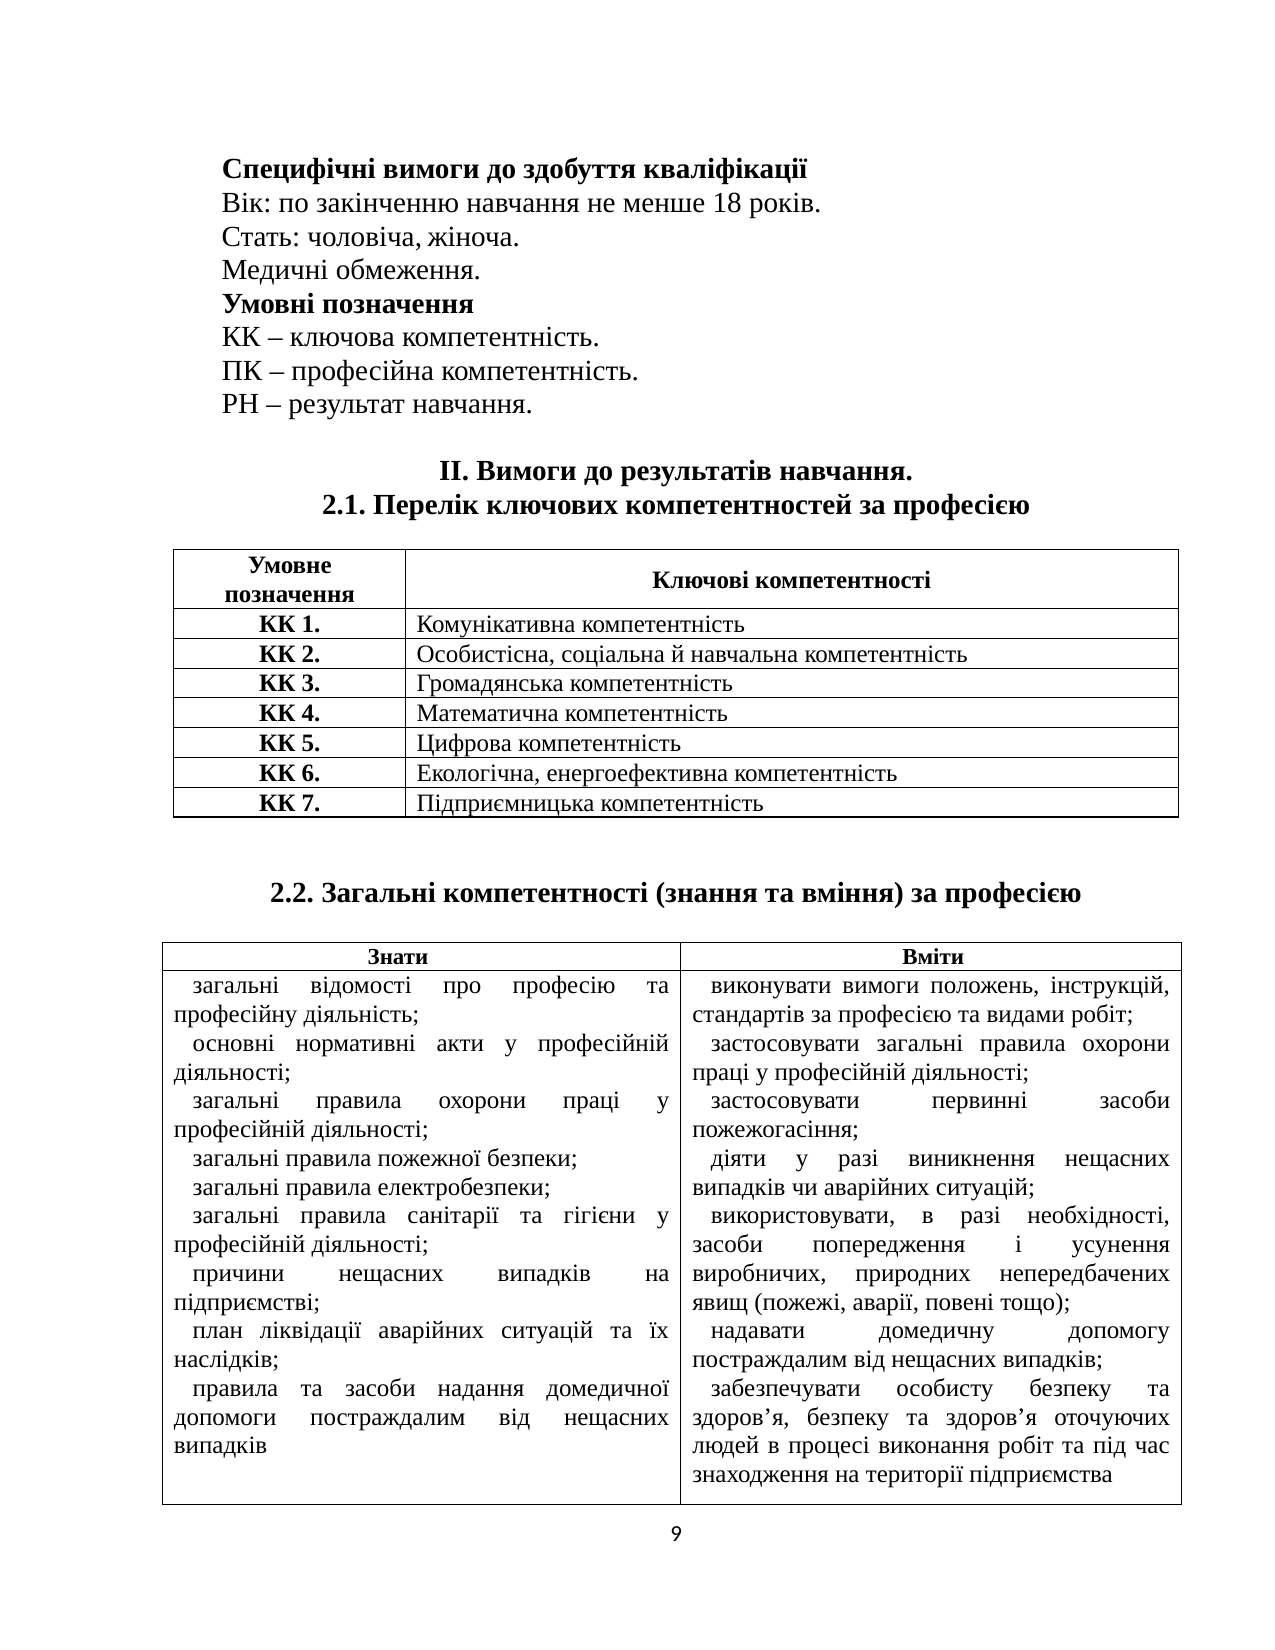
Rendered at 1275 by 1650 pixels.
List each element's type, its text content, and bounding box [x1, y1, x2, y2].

table_cell Особистісна, соціальна й навчальна компетентність [406, 639, 1178, 667]
table_cell КК 2. [174, 639, 405, 667]
table_cell КК 4. [174, 698, 405, 727]
text ІІ. Вимоги до результатів навчання. [148, 453, 1204, 487]
table_cell Екологічна, енергоефективна компетентність [406, 758, 1178, 787]
table_cell Цифрова компетентність [406, 728, 1178, 757]
text 2.1. Перелік ключових компетентностей за професією [148, 487, 1204, 521]
text Умовні позначення [148, 286, 1204, 319]
table_header Вміти [681, 943, 1181, 969]
table_cell Комунікативна компетентність [406, 609, 1178, 638]
table_header Умовне позначення [174, 550, 405, 608]
table_header Знати [163, 943, 680, 969]
text ПК – професійна компетентність. [148, 353, 1204, 386]
table_cell КК 6. [174, 758, 405, 787]
text Медичні обмеження. [148, 252, 1204, 286]
table_header Ключові компетентності [406, 550, 1178, 608]
table_cell Підприємницька компетентність [406, 788, 1178, 816]
table_cell КК 7. [174, 788, 405, 816]
text Вік: по закінченню навчання не менше 18 років. [148, 185, 1204, 219]
text 2.2. Загальні компетентності (знання та вміння) за професією [148, 875, 1204, 908]
table_cell виконувати вимоги положень, інструкцій, стандартів за професією та видами робіт; застосовувати загальні правила охорони праці у професійній діяльності; застосовувати первинні засоби пожежогасіння; діяти у разі виникнення нещасних випадків чи аварійних ситуацій; використовувати, в разі необхідності, засоби попередження і усунення виробничих, природних непередбачених явищ (пожежі, аварії, повені тощо); надавати домедичну допомогу постраждалим від нещасних випадків; забезпечувати особисту безпеку та здоров’я, безпеку та здоров’я оточуючих людей в процесі виконання робіт та під час знаходження на території підприємства [681, 971, 1181, 1504]
text КК – ключова компетентність. [148, 319, 1204, 353]
table_cell КК 1. [174, 609, 405, 638]
table_cell Громадянська компетентність [406, 669, 1178, 697]
text Специфічні вимоги до здобуття кваліфікації [148, 152, 1204, 185]
table_cell КК 3. [174, 669, 405, 697]
table_cell Математична компетентність [406, 698, 1178, 727]
table_cell загальні відомості про професію та професійну діяльність; основні нормативні акти у професійній діяльності; загальні правила охорони праці у професійній діяльності; загальні правила пожежної безпеки; загальні правила електробезпеки; загальні правила санітарії та гігієни у професійній діяльності; причини нещасних випадків на підприємстві; план ліквідації аварійних ситуацій та їх наслідків; правила та засоби надання домедичної допомоги постраждалим від нещасних випадків [163, 971, 680, 1504]
text РН – результат навчання. [148, 386, 1204, 420]
table_cell КК 5. [174, 728, 405, 757]
text Стать: чоловіча, жіноча. [148, 219, 1204, 252]
